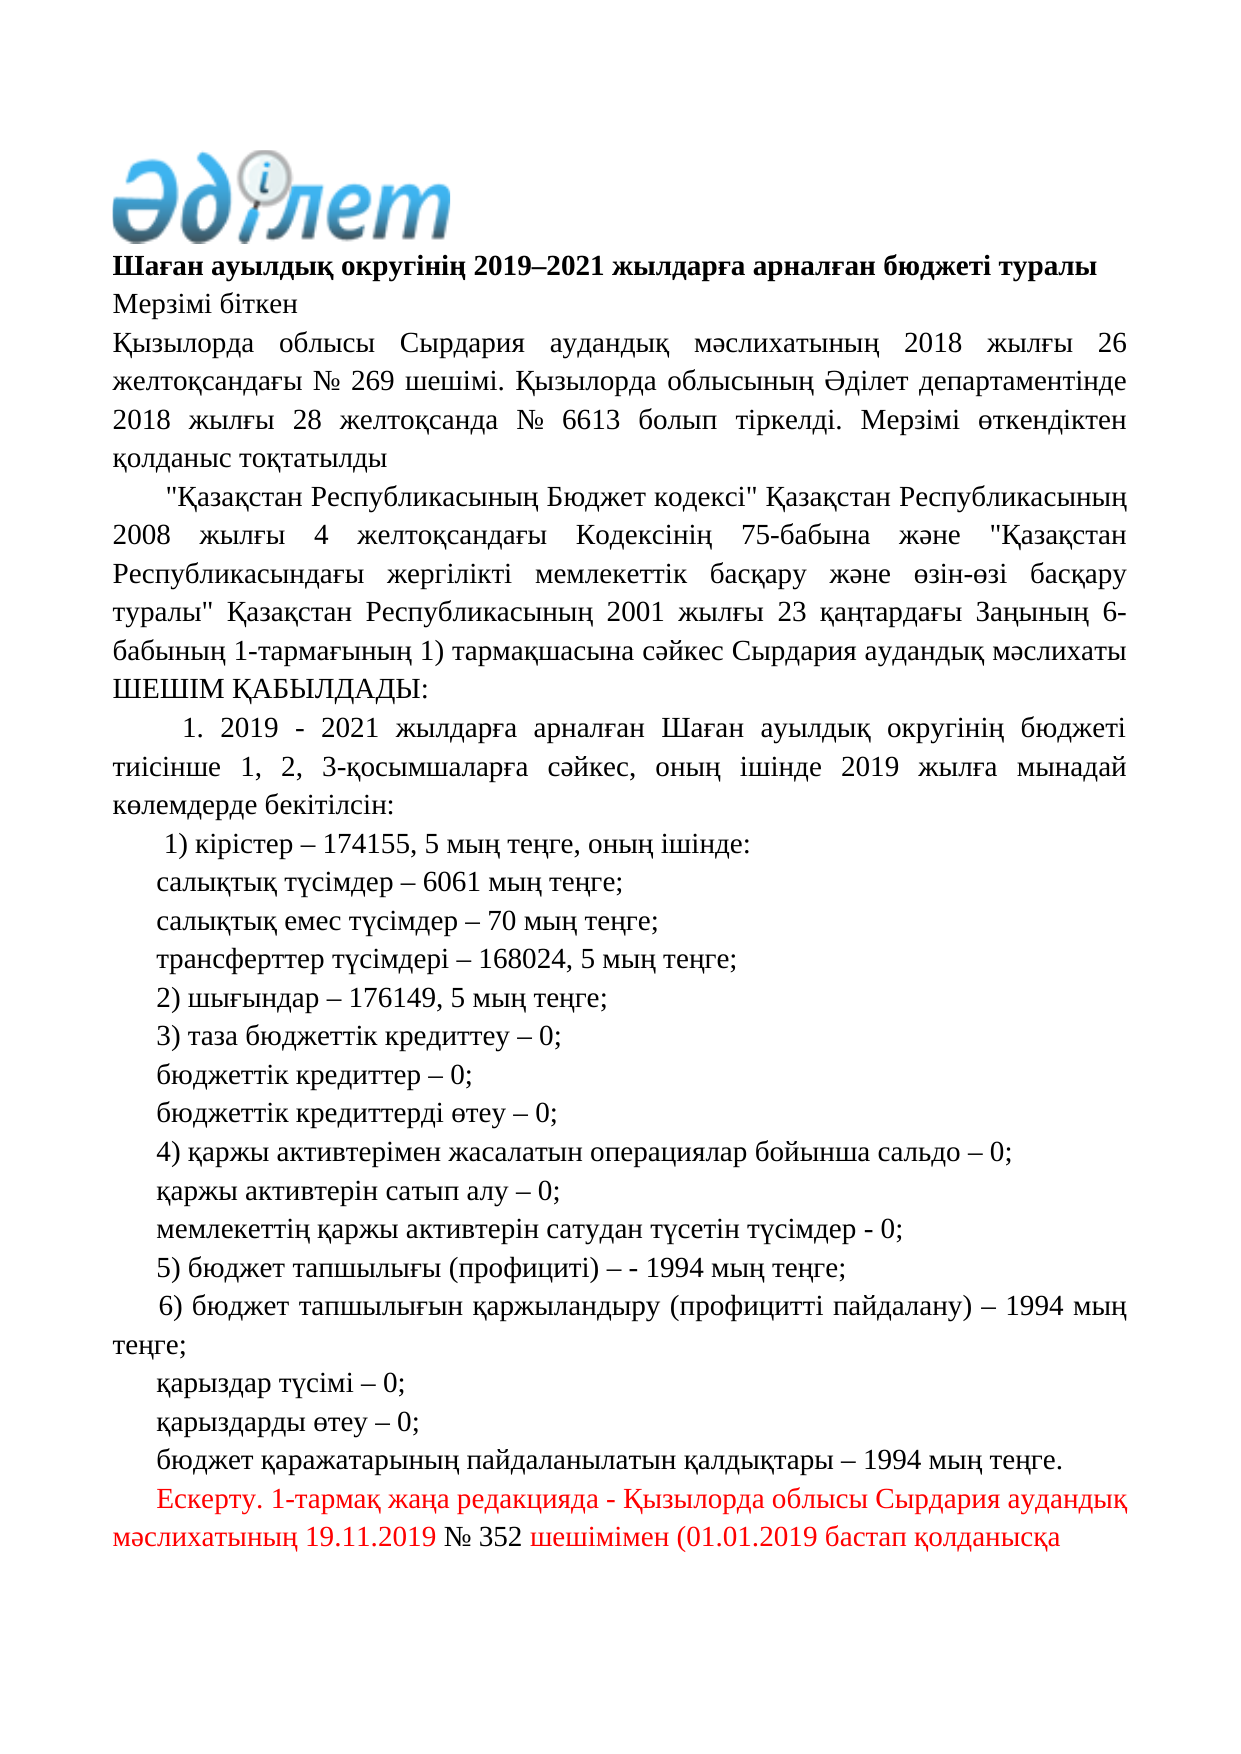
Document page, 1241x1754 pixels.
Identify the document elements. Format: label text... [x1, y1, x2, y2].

text трансферттер түсімдері – 168024, 5 мың теңге; [112, 941, 1128, 975]
text 5) бюджет тапшылығы (профициті) – - 1994 мың теңге; [112, 1250, 1128, 1283]
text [112, 1481, 1128, 1553]
text бюджеттік кредиттер – 0; [112, 1057, 1128, 1091]
text 2) шығындар – 176149, 5 мың теңге; [112, 980, 1128, 1013]
text 6) бюджет тапшылығын қаржыландыру (профицитті пайдалану) – 1994 мың теңге; [112, 1288, 1128, 1360]
text Шаған ауылдық округінің 2019–2021 жылдарға арналған бюджеті туралы [112, 248, 1128, 281]
text салықтық түсімдер – 6061 мың теңге; [112, 864, 1128, 898]
text 3) таза бюджеттік кредиттеу – 0; [112, 1018, 1128, 1052]
text Мерзімі біткен [112, 286, 1128, 320]
text қарыздарды өтеу – 0; [112, 1404, 1128, 1437]
text 1) кірістер – 174155, 5 мың теңге, оның ішінде: [112, 826, 1128, 859]
text бюджет қаражатарының пайдаланылатын қалдықтары – 1994 мың теңге. [112, 1442, 1128, 1476]
text 4) қаржы активтерімен жасалатын операциялар бойынша сальдо – 0; [112, 1134, 1128, 1168]
text мемлекеттің қаржы активтерін сатудан түсетін түсімдер - 0; [112, 1211, 1128, 1245]
text бюджеттік кредиттерді өтеу – 0; [112, 1096, 1128, 1129]
text Қызылорда облысы Сырдария аудандық мәслихатының 2018 жылғы 26 желтоқсандағы № 269 шешімі. Қызылорда облысының Әділет департаментінде 2018 жылғы 28 желтоқсанда № 6613 болып тіркелді. Мерзімі өткендіктен қолданыс тоқтатылды [112, 325, 1128, 474]
picture [112, 150, 451, 244]
text 1. 2019 - 2021 жылдарға арналған Шаған ауылдық округінің бюджеті тиісінше 1, 2, 3-қосымшаларға сәйкес, оның ішінде 2019 жылға мынадай көлемдерде бекітілсін: [112, 710, 1128, 821]
text қаржы активтерін сатып алу – 0; [112, 1173, 1128, 1206]
text "Қазақстан Республикасының Бюджет кодексi" Қазақстан Республикасының 2008 жылғы 4 желтоқсандағы Кодексiнің 75-бабына және "Қазақстан Республикасындағы жергiлiктi мемлекеттiк басқару және өзiн-өзi басқару туралы" Қазақстан Республикасының 2001 жылғы 23 қаңтардағы Заңының 6-бабының 1-тармағының 1) тармақшасына сәйкес Сырдария аудандық мәслихаты ШЕШІМ ҚАБЫЛДАДЫ: [112, 479, 1128, 705]
text қарыздар түсімі – 0; [112, 1365, 1128, 1399]
text салықтық емес түсімдер – 70 мың теңге; [112, 903, 1128, 936]
